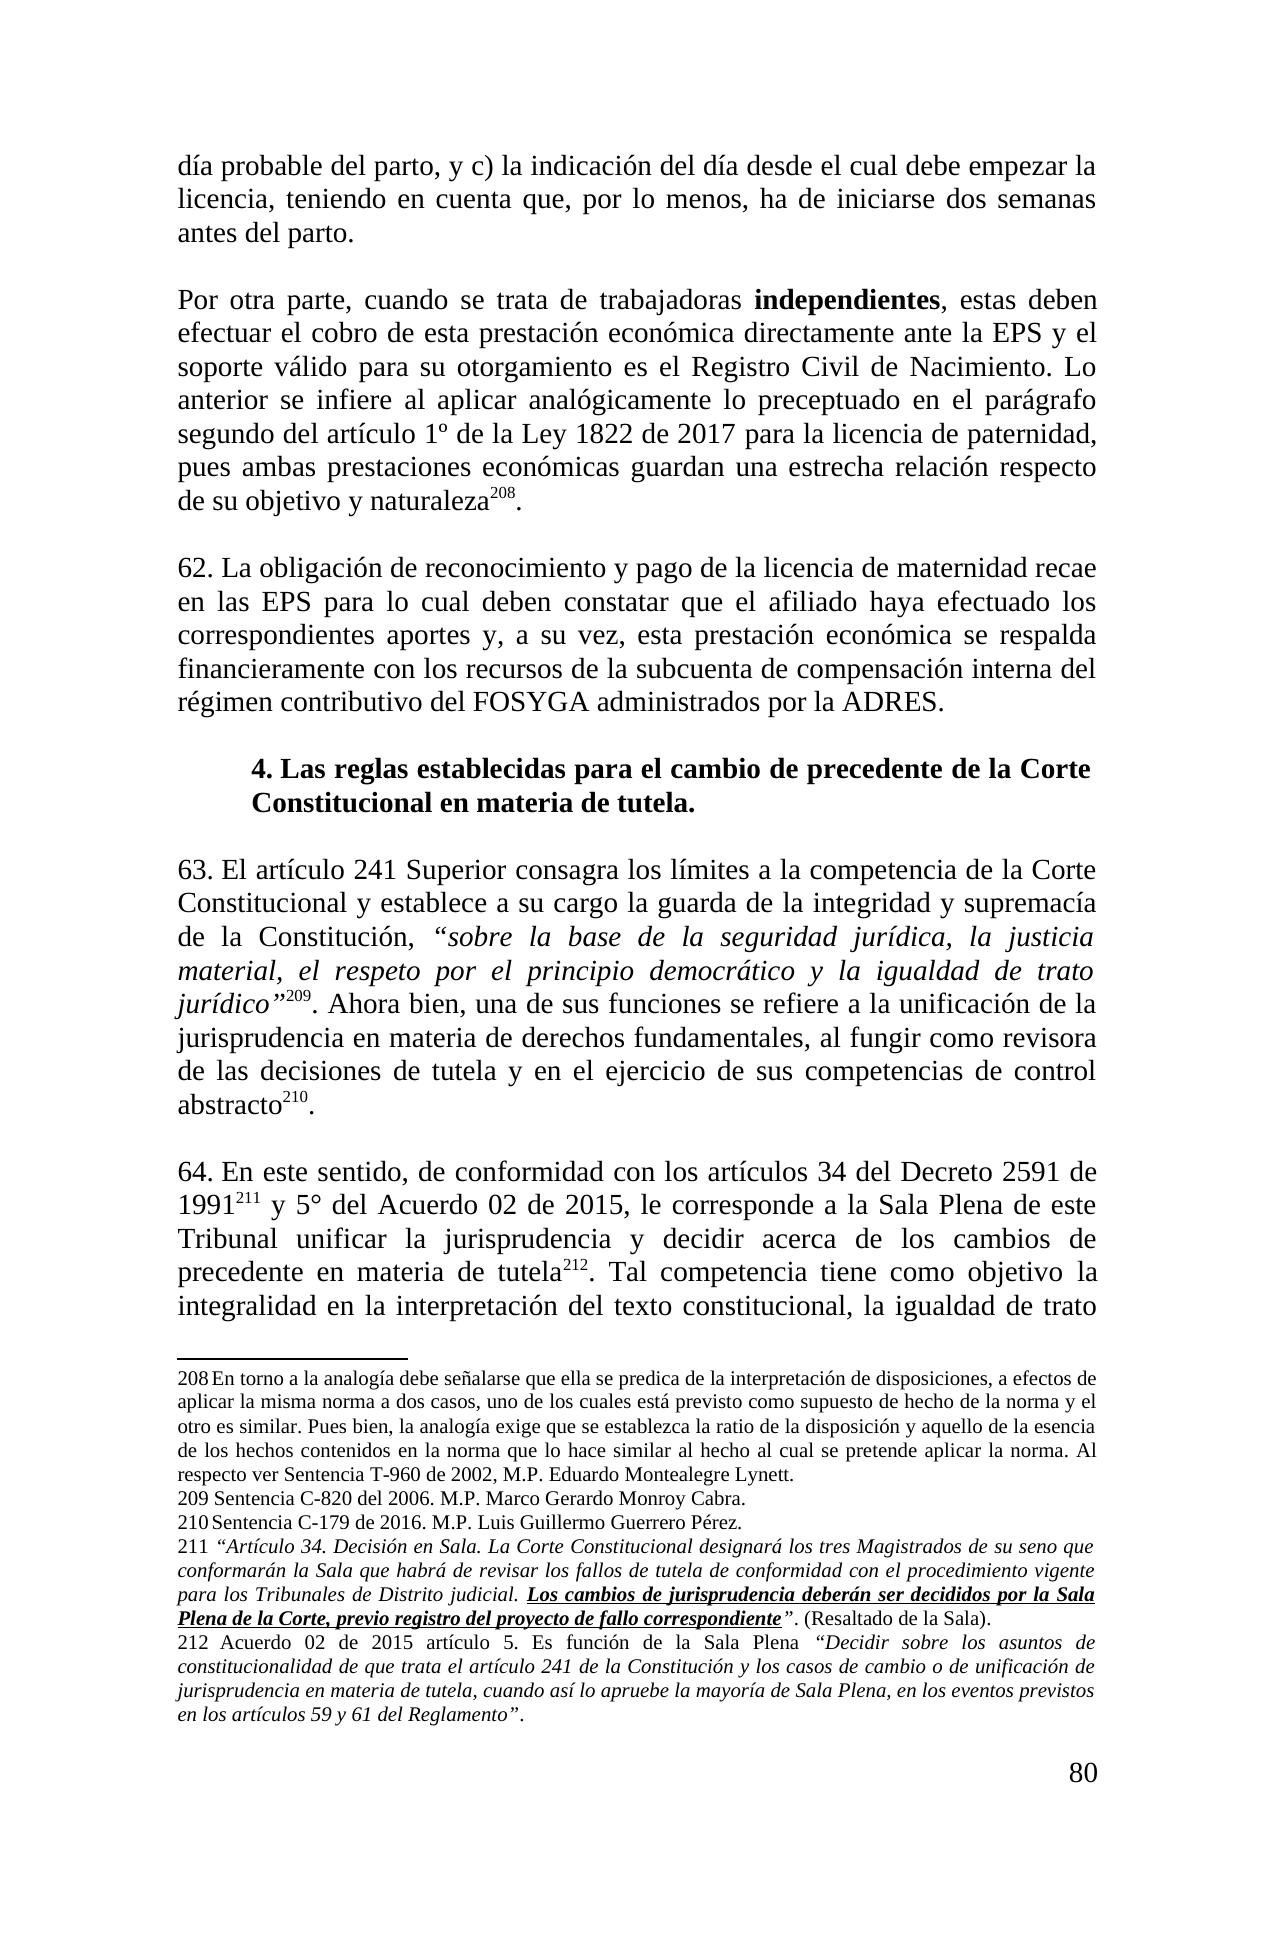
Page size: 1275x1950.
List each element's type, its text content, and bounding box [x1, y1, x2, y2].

text Por otra parte, cuando se trata de trabajadoras independientes, estas deben efectuar el cobro de esta prestación económica directamente ante la EPS y el soporte válido para su otorgamiento es el Registro Civil de Nacimiento. Lo anterior se infiere al aplicar analógicamente lo preceptuado en el parágrafo segundo del artículo 1º de la Ley 1822 de 2017 para la licencia de paternidad, pues ambas prestaciones económicas guardan una estrecha relación respecto de su objetivo y naturaleza. [177, 282, 1098, 517]
list En este sentido, de conformidad con los artículos 34 del Decreto 2591 de 1991 y 5° del Acuerdo 02 de 2015, le corresponde a la Sala Plena de este Tribunal unificar la jurisprudencia y decidir acerca de los cambios de precedente en materia de tutela. Tal competencia tiene como objetivo la integralidad en la interpretación del texto constitucional, la igualdad de trato jurídico, la seguridad jurídica y la coherencia interna del sistema jurídico. Por lo tanto, aunque los fallos de constitucionalidad por sus efectos erga omnes son vinculantes, obligatorios y fuente de derecho, las Sentencias de tutela, aun cuando tienen efectos inter partes, deben observarse en virtud del derecho a la igualdad de los administrados y del principio de seguridad jurídica. [177, 1154, 1098, 1221]
list La obligación de reconocimiento y pago de la licencia de maternidad recae en las EPS para lo cual deben constatar que el afiliado haya efectuado los correspondientes aportes y, a su vez, esta prestación económica se respalda financieramente con los recursos de la subcuenta de compensación interna del régimen contributivo del FOSYGA administrados por la ADRES. [177, 550, 1098, 718]
list El artículo 241 Superior consagra los límites a la competencia de la Corte Constitucional y establece a su cargo la guarda de la integridad y supremacía de la Constitución, “sobre la base de la seguridad jurídica, la justicia material, el respeto por el principio democrático y la igualdad de trato jurídico”. Ahora bien, una de sus funciones se refiere a la unificación de la jurisprudencia en materia de derechos fundamentales, al fungir como revisora de las decisiones de tutela y en el ejercicio de sus competencias de control abstracto. [177, 852, 1098, 1120]
list Las reglas establecidas para el cambio de precedente de la Corte Constitucional en materia de tutela. [251, 751, 1093, 818]
list En este sentido, de conformidad con los artículos 34 del Decreto 2591 de 1991 y 5° del Acuerdo 02 de 2015, le corresponde a la Sala Plena de este Tribunal unificar la jurisprudencia y decidir acerca de los cambios de precedente en materia de tutela. Tal competencia tiene como objetivo la integralidad en la interpretación del texto constitucional, la igualdad de trato jurídico, la seguridad jurídica y la coherencia interna del sistema jurídico. Por lo tanto, aunque los fallos de constitucionalidad por sus efectos erga omnes son vinculantes, obligatorios y fuente de derecho, las Sentencias de tutela, aun cuando tienen efectos inter partes, deben observarse en virtud del derecho a la igualdad de los administrados y del principio de seguridad jurídica. [177, 1254, 1098, 1322]
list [177, 148, 1098, 248]
